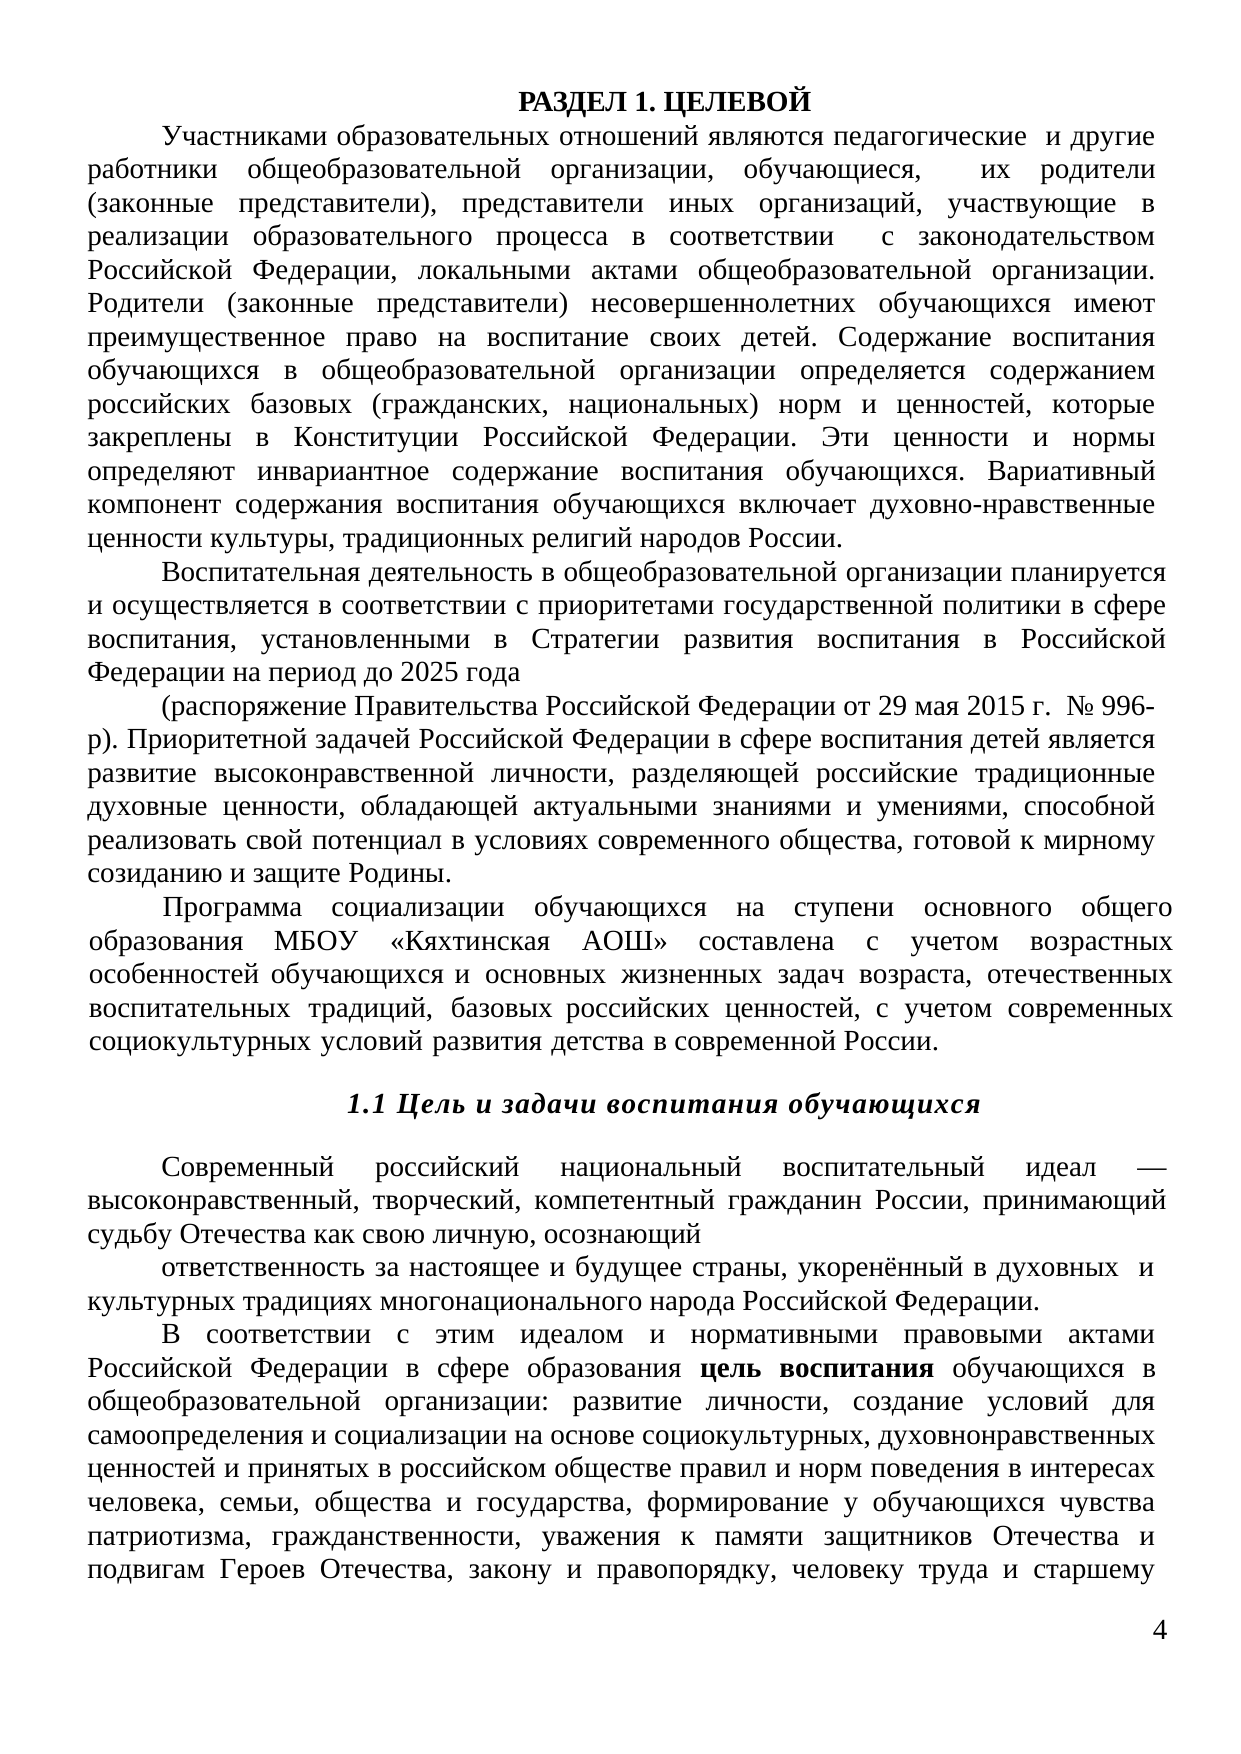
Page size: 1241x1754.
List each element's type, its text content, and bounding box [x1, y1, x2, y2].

subtitle 1.1 Цель и задачи воспитания обучающихся [89, 1086, 1167, 1119]
text Современный российский национальный воспитательный идеал — высоконравственный, творческий, компетентный гражданин России, принимающий судьбу Отечества как свою личную, осознающий [87, 1149, 1167, 1249]
text Участниками образовательных отношений являются педагогические и другие работники общеобразовательной организации, обучающиеся, их родители (законные представители), представители иных организаций, участвующие в реализации образовательного процесса в соответствии с законодательством Российской Федерации, локальными актами общеобразовательной организации. Родители (законные представители) несовершеннолетних обучающихся имеют преимущественное право на воспитание своих детей. Содержание воспитания обучающихся в общеобразовательной организации определяется содержанием российских базовых (гражданских, национальных) норм и ценностей, которые закреплены в Конституции Российской Федерации. Эти ценности и нормы определяют инвариантное содержание воспитания обучающихся. Вариативный компонент содержания воспитания обучающихся включает духовно-нравственные ценности культуры, традиционных религий народов России. [87, 118, 1156, 554]
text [87, 1316, 1156, 1585]
text Воспитательная деятельность в общеобразовательной организации планируется и осуществляется в соответствии с приоритетами государственной политики в сфере воспитания, установленными в Стратегии развития воспитания в Российской Федерации на период до 2025 года [87, 554, 1167, 688]
text (распоряжение Правительства Российской Федерации от 29 мая 2015 г. № 996-р). Приоритетной задачей Российской Федерации в сфере воспитания детей является развитие высоконравственной личности, разделяющей российские традиционные духовные ценности, обладающей актуальными знаниями и умениями, способной реализовать свой потенциал в условиях современного общества, готовой к мирному созиданию и защите Родины. [87, 688, 1156, 889]
subtitle РАЗДЕЛ 1. ЦЕЛЕВОЙ [88, 84, 1167, 118]
text ответственность за настоящее и будущее страны, укоренённый в духовных и культурных традициях многонационального народа Российской Федерации. [87, 1249, 1155, 1316]
text Программа социализации обучающихся на ступени основного общего образования МБОУ «Кяхтинская АОШ» составлена с учетом возрастных особенностей обучающихся и основных жизненных задач возраста, отечественных воспитательных традиций, базовых российских ценностей, с учетом современных социокультурных условий развития детства в современной России. [89, 889, 1173, 1057]
